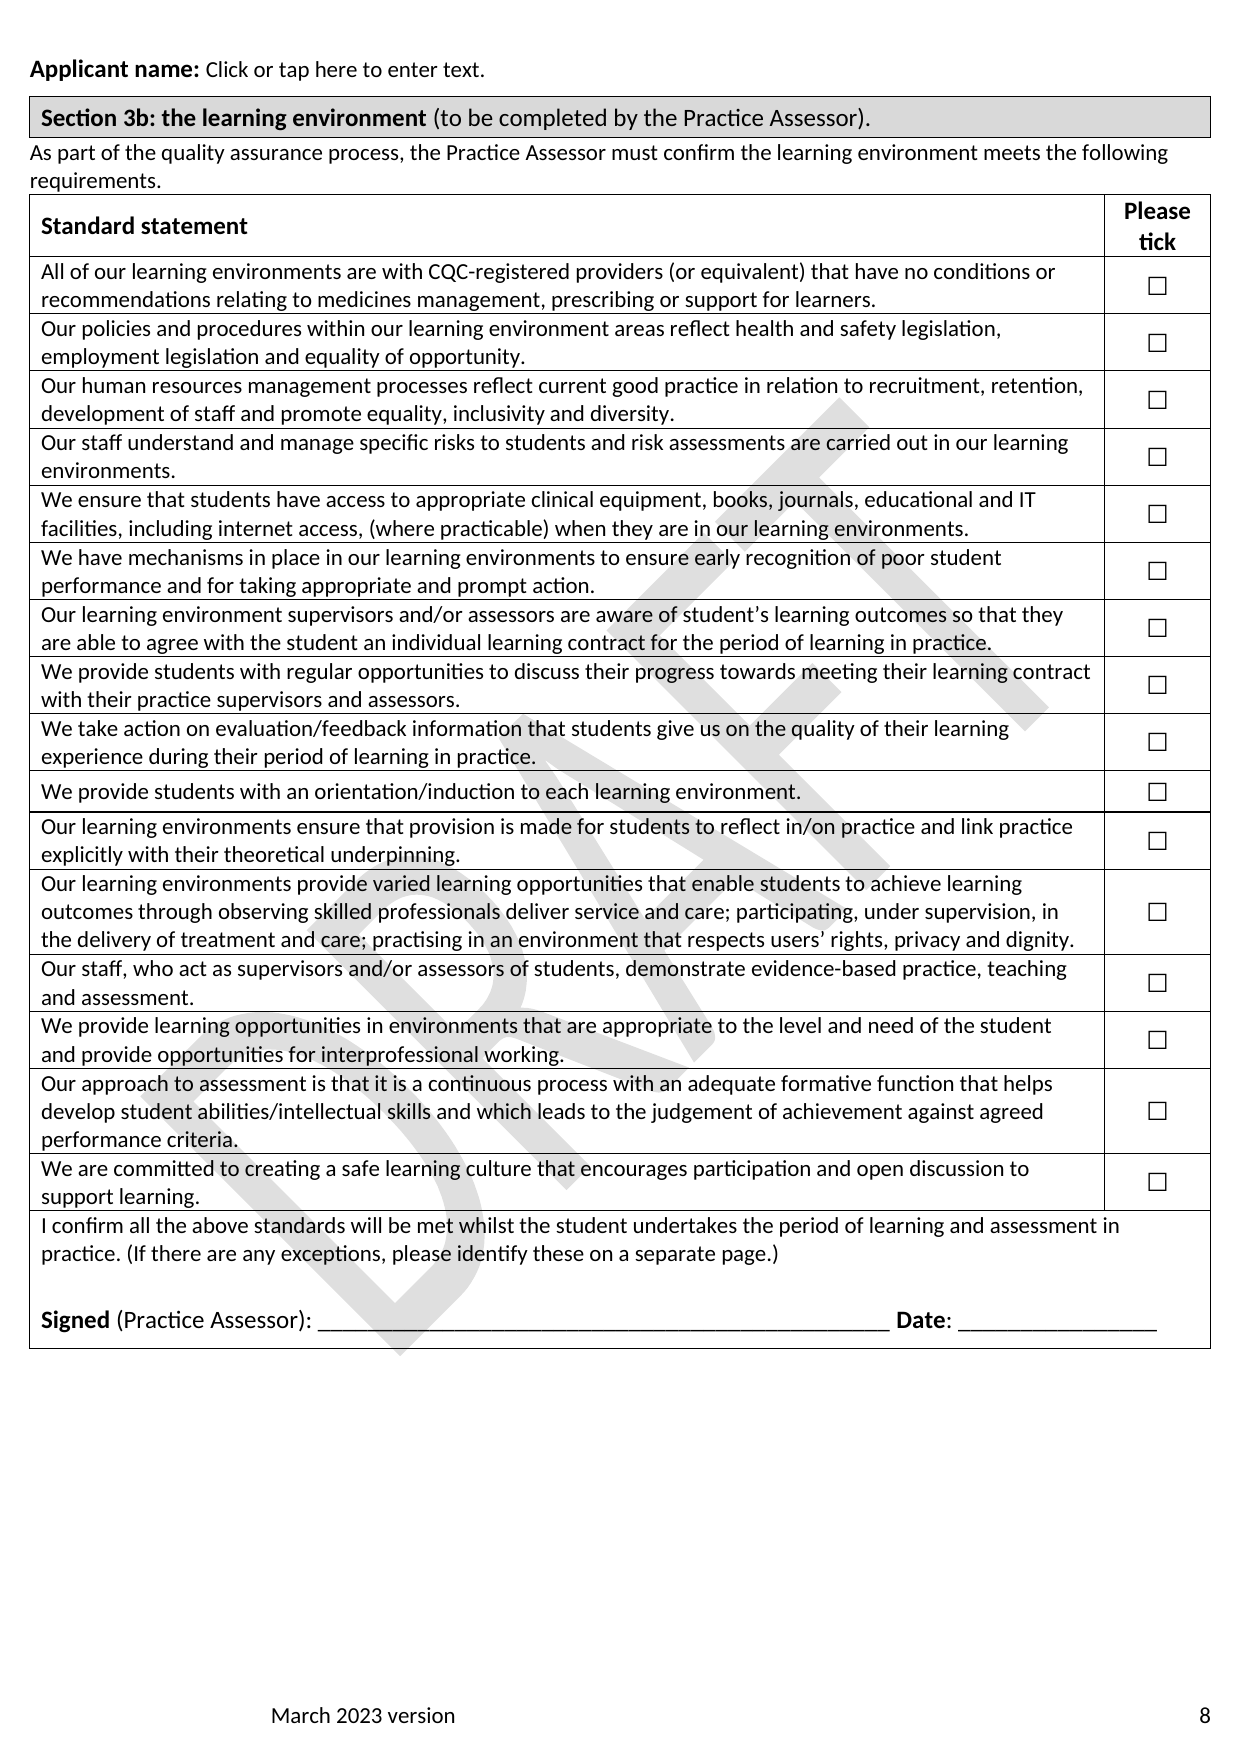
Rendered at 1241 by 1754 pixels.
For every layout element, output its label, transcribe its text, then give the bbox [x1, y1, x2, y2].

table_cell Our learning environments provide varied learning opportunities that enable students to achieve learning outcomes through observing skilled professionals deliver service and care; participating, under supervision, in the delivery of treatment and care; practising in an environment that respects users’ rights, privacy and dignity. [30, 870, 1104, 953]
table_cell We ensure that students have access to appropriate clinical equipment, books, journals, educational and IT facilities, including internet access, (where practicable) when they are in our learning environments. [30, 486, 1104, 542]
table_cell Our staff, who act as supervisors and/or assessors of students, demonstrate evidence-based practice, teaching and assessment. [30, 955, 1104, 1011]
table_cell Our learning environments ensure that provision is made for students to reflect in/on practice and link practice explicitly with their theoretical underpinning. [30, 813, 1104, 868]
table_cell Our learning environment supervisors and/or assessors are aware of student’s learning outcomes so that they are able to agree with the student an individual learning contract for the period of learning in practice. [30, 600, 1104, 656]
table_cell We have mechanisms in place in our learning environments to ensure early recognition of poor student performance and for taking appropriate and prompt action. [30, 543, 1104, 599]
table_cell Our human resources management processes reflect current good practice in relation to recruitment, retention, development of staff and promote equality, inclusivity and diversity. [30, 371, 1104, 427]
table_cell I confirm all the above standards will be met whilst the student undertakes the period of learning and assessment in practice. (If there are any exceptions, please identify these on a separate page.) Signed (Practice Assessor): ______________________________________________ Date: ________________ [30, 1211, 1210, 1347]
table_cell We are committed to creating a safe learning culture that encourages participation and open discussion to support learning. [30, 1154, 1104, 1210]
table_cell We provide learning opportunities in environments that are appropriate to the level and need of the student and provide opportunities for interprofessional working. [30, 1012, 1104, 1068]
table_cell Our policies and procedures within our learning environment areas reflect health and safety legislation, employment legislation and equality of opportunity. [30, 314, 1104, 370]
table_cell We provide students with regular opportunities to discuss their progress towards meeting their learning contract with their practice supervisors and assessors. [30, 657, 1104, 713]
table_cell Our approach to assessment is that it is a continuous process with an adequate formative function that helps develop student abilities/intellectual skills and which leads to the judgement of achievement against agreed performance criteria. [30, 1069, 1104, 1153]
table_header Section 3b: the learning environment (to be completed by the Practice Assessor). [30, 97, 1210, 137]
table_cell We take action on evaluation/feedback information that students give us on the quality of their learning experience during their period of learning in practice. [30, 714, 1104, 770]
table_cell We provide students with an orientation/induction to each learning environment. [30, 771, 1104, 811]
table_header Standard statement [30, 195, 1104, 256]
table_cell All of our learning environments are with CQC-registered providers (or equivalent) that have no conditions or recommendations relating to medicines management, prescribing or support for learners. [30, 257, 1104, 313]
table_cell Our staff understand and manage specific risks to students and risk assessments are carried out in our learning environments. [30, 429, 1104, 484]
text As part of the quality assurance process, the Practice Assessor must confirm the learning environment meets the following requirements. [29, 138, 1211, 194]
text Applicant name: [29, 53, 1211, 83]
table_header Please tick [1105, 195, 1210, 256]
